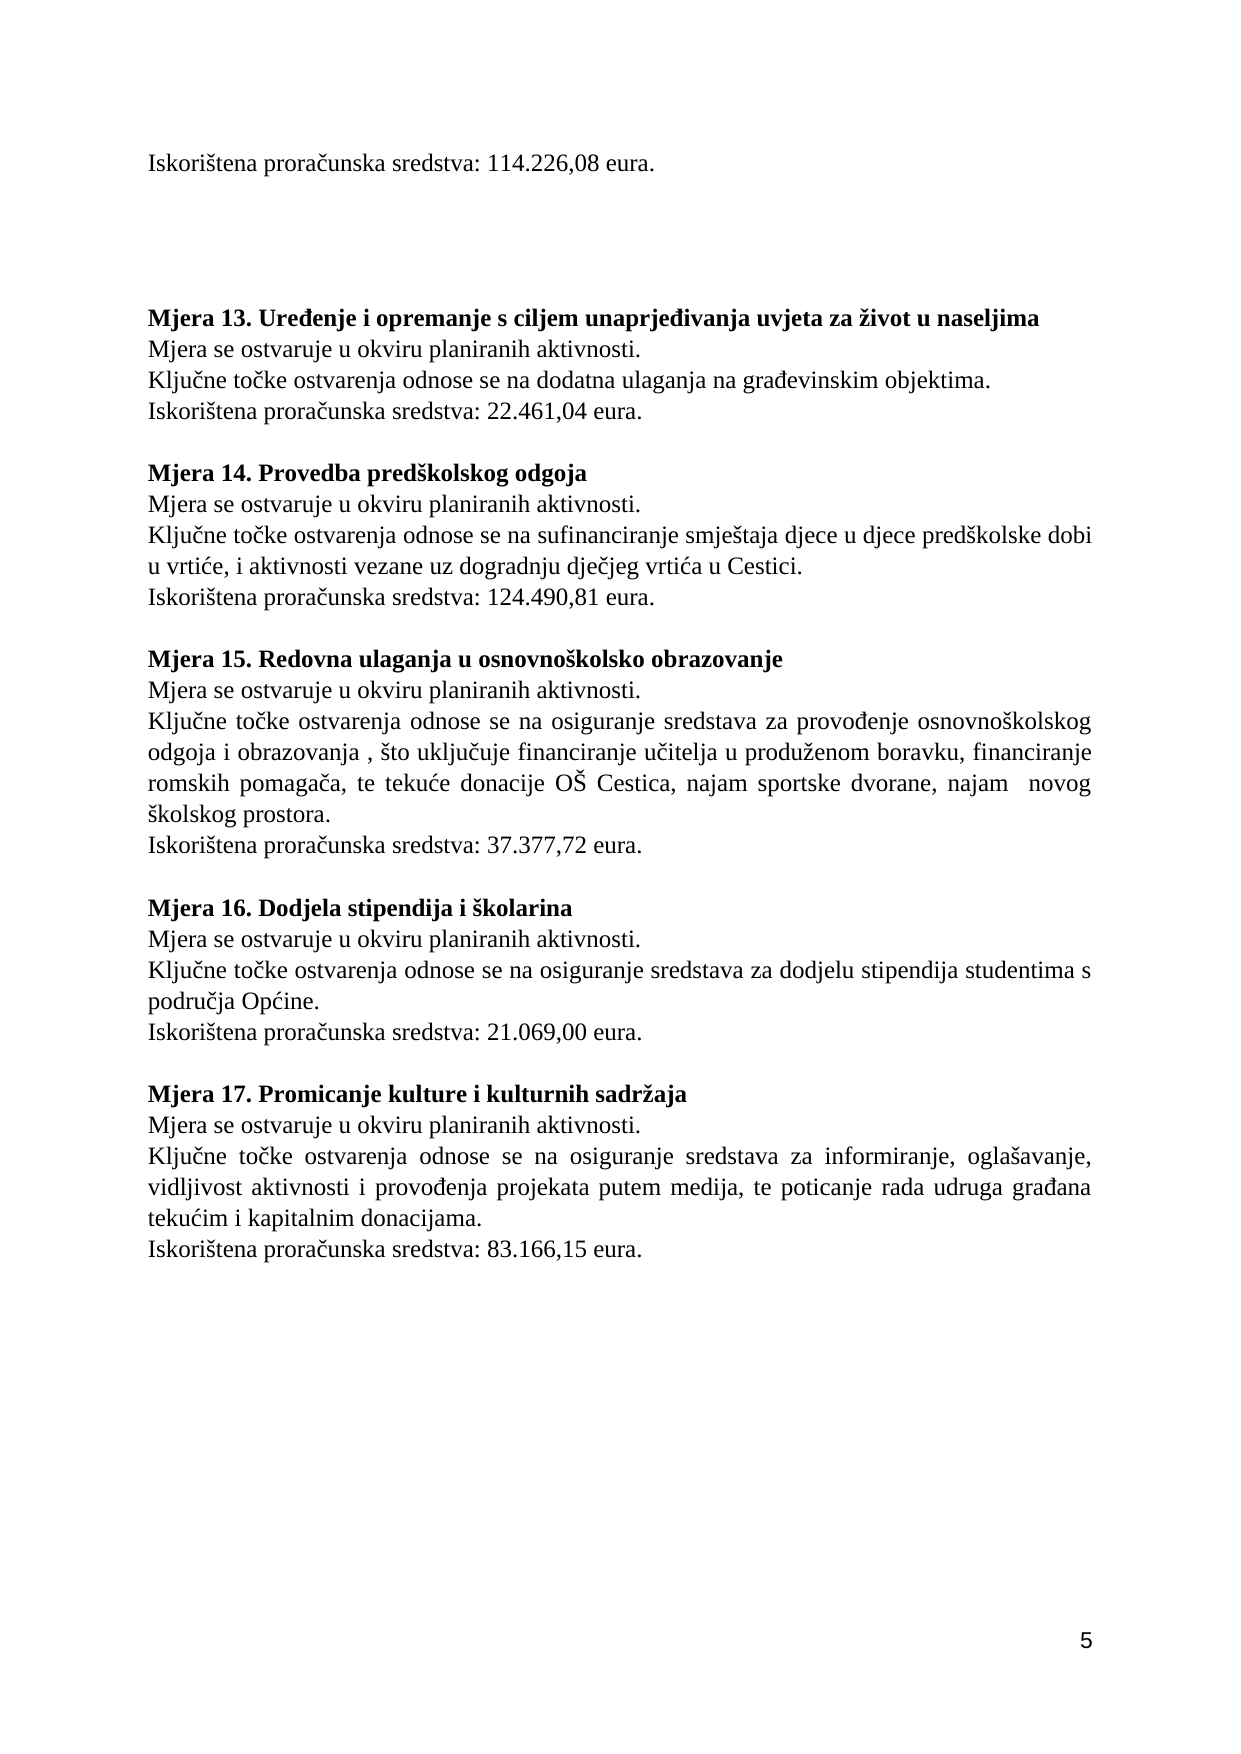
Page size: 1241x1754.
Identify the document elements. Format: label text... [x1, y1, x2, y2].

text Iskorištena proračunska sredstva: 21.069,00 eura. [148, 1017, 1093, 1046]
text Mjera se ostvaruje u okviru planiranih aktivnosti. [148, 675, 1093, 704]
text Mjera se ostvaruje u okviru planiranih aktivnosti. [148, 489, 1093, 518]
text Mjera 17. Promicanje kulture i kulturnih sadržaja [148, 1079, 1093, 1108]
text Ključne točke ostvarenja odnose se na osiguranje sredstava za provođenje osnovnoškolskog odgoja i obrazovanja , što uključuje financiranje učitelja u produženom boravku, financiranje romskih pomagača, te tekuće donacije OŠ Cestica, najam sportske dvorane, najam novog školskog prostora. [148, 706, 1093, 828]
text Mjera 16. Dodjela stipendija i školarina [148, 893, 1093, 921]
text Mjera 14. Provedba predškolskog odgoja [148, 458, 1093, 487]
text Mjera se ostvaruje u okviru planiranih aktivnosti. [148, 924, 1093, 952]
text Mjera 13. Uređenje i opremanje s ciljem unaprjeđivanja uvjeta za život u naseljima [148, 303, 1093, 332]
text Iskorištena proračunska sredstva: 124.490,81 eura. [148, 582, 1093, 611]
text Ključne točke ostvarenja odnose se na dodatna ulaganja na građevinskim objektima. [148, 365, 1093, 394]
text Iskorištena proračunska sredstva: 83.166,15 eura. [148, 1234, 1093, 1263]
text Ključne točke ostvarenja odnose se na osiguranje sredstava za dodjelu stipendija studentima s područja Općine. [148, 955, 1093, 1014]
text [148, 334, 1093, 363]
text Ključne točke ostvarenja odnose se na sufinanciranje smještaja djece u djece predškolske dobi u vrtiće, i aktivnosti vezane uz dogradnju dječjeg vrtića u Cestici. [148, 520, 1093, 580]
text Iskorištena proračunska sredstva: 37.377,72 eura. [148, 831, 1093, 859]
text Mjera se ostvaruje u okviru planiranih aktivnosti. [148, 1110, 1093, 1139]
text Iskorištena proračunska sredstva: 22.461,04 eura. [148, 396, 1093, 425]
text Iskorištena proračunska sredstva: 114.226,08 eura. [148, 148, 1093, 176]
text Mjera 15. Redovna ulaganja u osnovnoškolsko obrazovanje [148, 644, 1093, 673]
text Ključne točke ostvarenja odnose se na osiguranje sredstava za informiranje, oglašavanje, vidljivost aktivnosti i provođenja projekata putem medija, te poticanje rada udruga građana tekućim i kapitalnim donacijama. [148, 1141, 1093, 1232]
